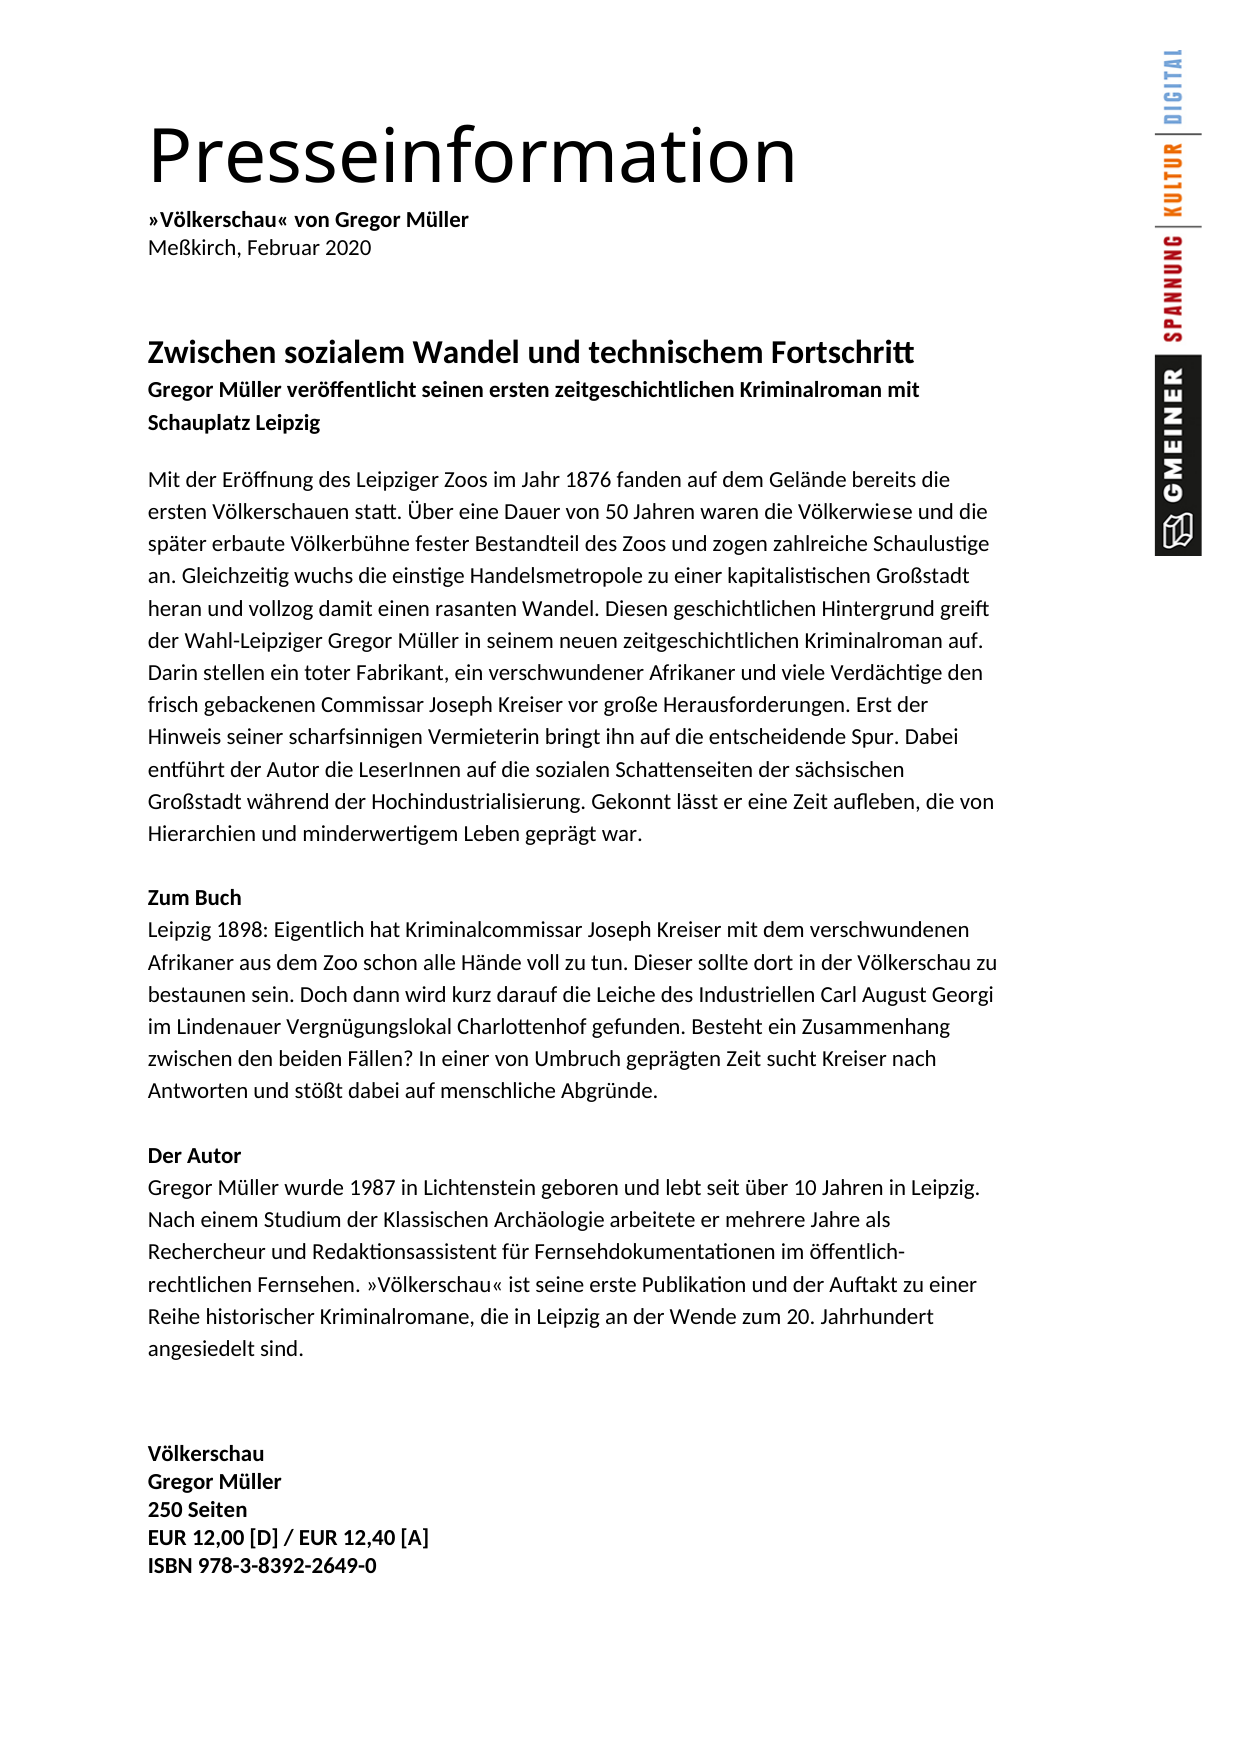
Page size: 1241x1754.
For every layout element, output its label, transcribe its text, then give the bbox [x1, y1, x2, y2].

picture [1154, 50, 1202, 556]
text Presseinformation [148, 102, 1004, 205]
text Gregor Müller wurde 1987 in Lichtenstein geboren und lebt seit über 10 Jahren in Leipzig. Nach einem Studium der Klassischen Archäologie arbeitete er mehrere Jahre als Rechercheur und Redaktionsassistent für Fernsehdokumentationen im öffentlich-rechtlichen Fernsehen. »Völkerschau« ist seine erste Publikation und der Auftakt zu einer Reihe historischer Kriminalromane, die in Leipzig an der Wende zum 20. Jahrhundert angesiedelt sind. [148, 1173, 1004, 1362]
text Mit der Eröffnung des Leipziger Zoos im Jahr 1876 fanden auf dem Gelände bereits die ersten Völkerschauen statt. Über eine Dauer von 50 Jahren waren die Völkerwiese und die später erbaute Völkerbühne fester Bestandteil des Zoos und zogen zahlreiche Schaulustige an. Gleichzeitig wuchs die einstige Handelsmetropole zu einer kapitalistischen Großstadt heran und vollzog damit einen rasanten Wandel. Diesen geschichtlichen Hintergrund greift der Wahl-Leipziger Gregor Müller in seinem neuen zeitgeschichtlichen Kriminalroman auf. Darin stellen ein toter Fabrikant, ein verschwundener Afrikaner und viele Verdächtige den frisch gebackenen Commissar Joseph Kreiser vor große Herausforderungen. Erst der Hinweis seiner scharfsinnigen Vermieterin bringt ihn auf die entscheidende Spur. Dabei entführt der Autor die LeserInnen auf die sozialen Schattenseiten der sächsischen Großstadt während der Hochindustrialisierung. Gekonnt lässt er eine Zeit aufleben, die von Hierarchien und minderwertigem Leben geprägt war. [148, 465, 1004, 847]
text Der Autor [148, 1141, 1004, 1169]
text 250 Seiten [148, 1495, 1004, 1523]
text Meßkirch, Februar 2020 [148, 233, 1004, 261]
text Zwischen sozialem Wandel und technischem Fortschritt Gregor Müller veröffentlicht seinen ersten zeitgeschichtlichen Kriminalroman mit Schauplatz Leipzig [148, 331, 1004, 436]
text ISBN 978-3-8392-2649-0 [148, 1551, 1004, 1579]
text Völkerschau [148, 1439, 1004, 1467]
text Zum Buch [148, 883, 1004, 911]
text Leipzig 1898: Eigentlich hat Kriminalcommissar Joseph Kreiser mit dem verschwundenen Afrikaner aus dem Zoo schon alle Hände voll zu tun. Dieser sollte dort in der Völkerschau zu bestaunen sein. Doch dann wird kurz darauf die Leiche des Industriellen Carl August Georgi im Lindenauer Vergnügungslokal Charlottenhof gefunden. Besteht ein Zusammenhang zwischen den beiden Fällen? In einer von Umbruch geprägten Zeit sucht Kreiser nach Antworten und stößt dabei auf menschliche Abgründe. [148, 916, 1004, 1104]
text Gregor Müller [148, 1467, 1004, 1495]
text EUR 12,00 [D] / EUR 12,40 [A] [148, 1523, 1004, 1551]
text »Völkerschau« von Gregor Müller [148, 205, 1004, 233]
